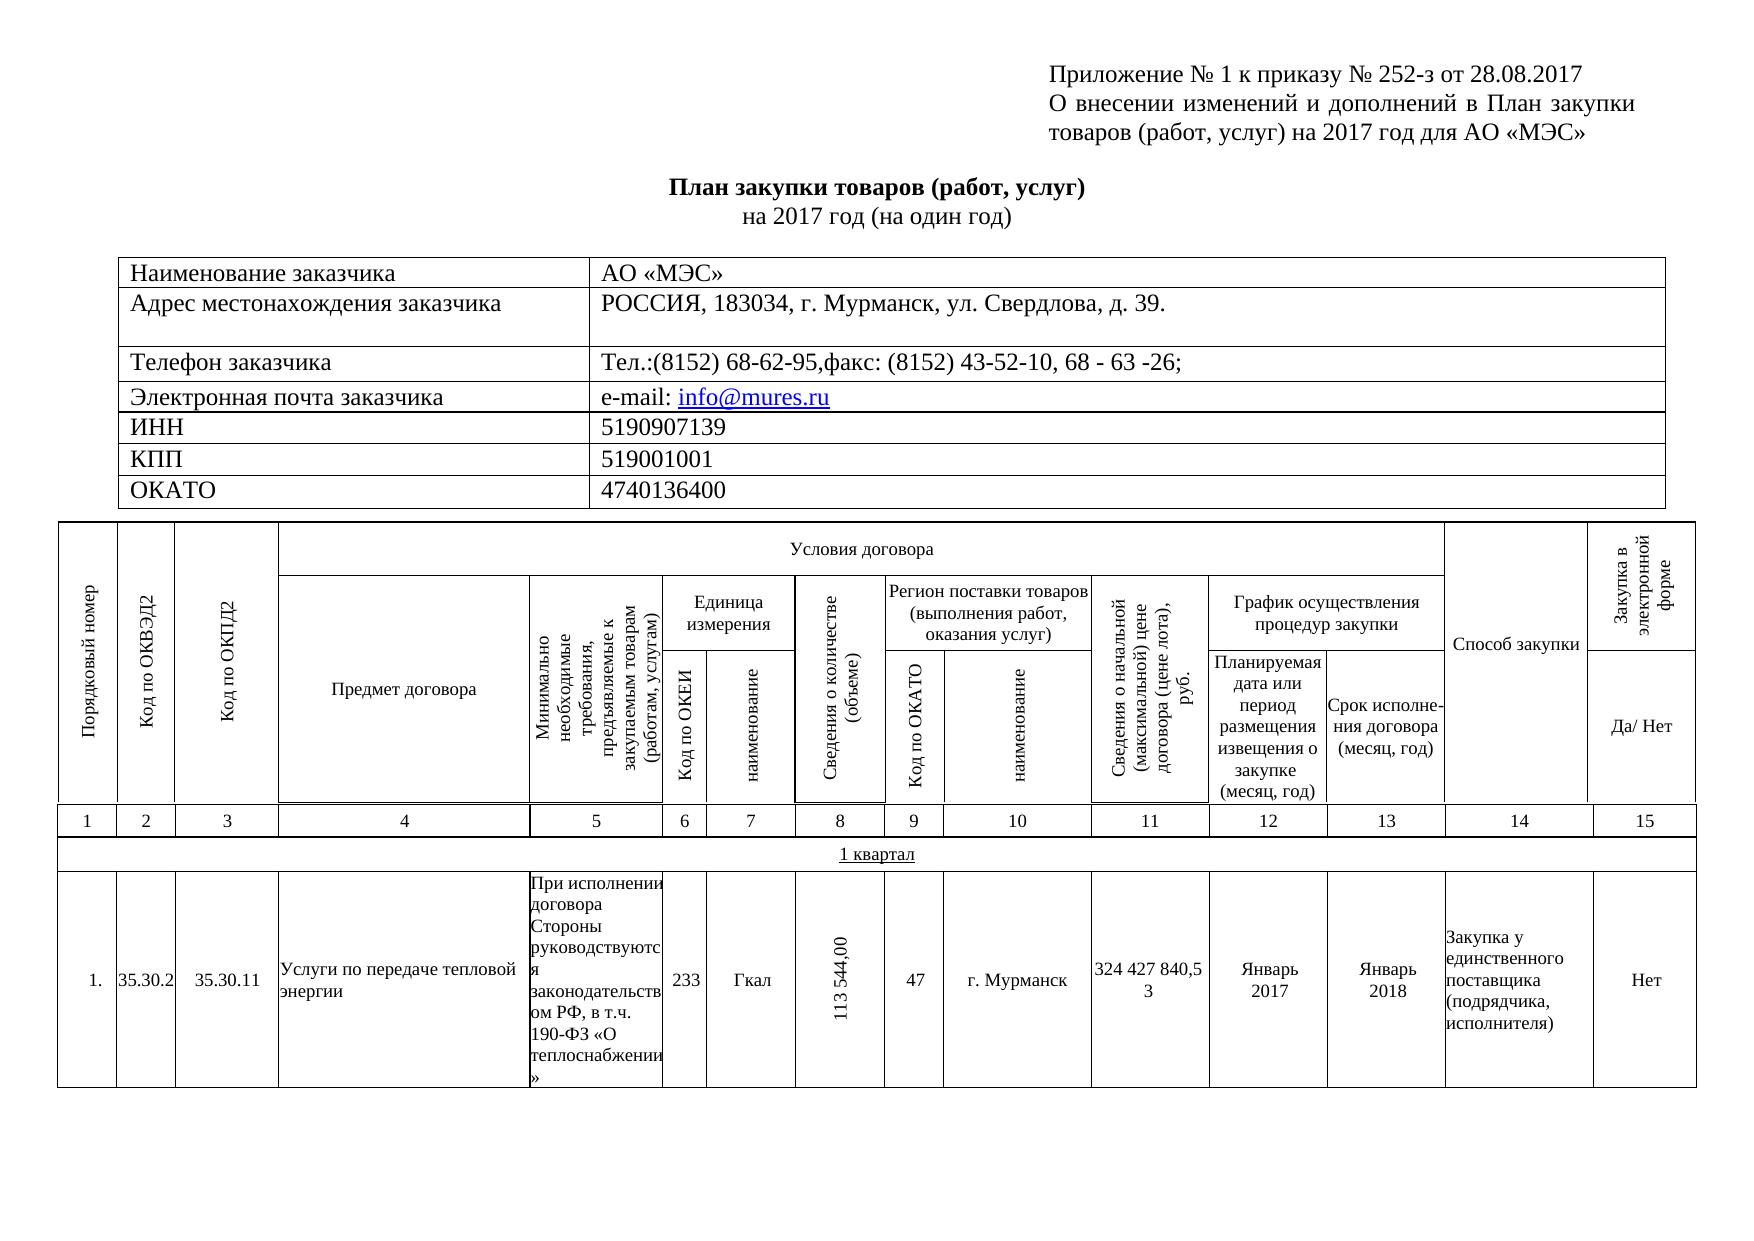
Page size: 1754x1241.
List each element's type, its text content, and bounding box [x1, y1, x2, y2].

table_cell Сведения о начальной (максимальной) цене договора (цене лота), руб. [1092, 576, 1208, 802]
table_cell 233 [663, 872, 706, 1087]
table_cell e-mail: info@mures.ru [590, 382, 1665, 411]
table_cell Электронная почта заказчика [119, 382, 589, 411]
table_header 13 [1328, 805, 1445, 836]
table_cell Гкал [707, 872, 795, 1087]
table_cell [1446, 872, 1593, 1087]
table_cell наименование [945, 651, 1091, 802]
table_header 5 [531, 805, 662, 836]
table_cell Планируемая дата или период размещения извещения о закупке (месяц, год) [1209, 651, 1326, 802]
table_header 10 [944, 805, 1091, 836]
text Приложение № 1 к приказу № 252-з от 28.08.2017 [1048, 59, 1348, 88]
table_cell РОССИЯ, 183034, г. Мурманск, ул. Свердлова, д. 39. [590, 288, 1665, 346]
table_cell 35.30.2 [117, 872, 175, 1087]
table_header Код по ОКВЭД2 [118, 523, 174, 802]
table_cell Услуги по передаче тепловой энергии [279, 872, 529, 1087]
table_cell 47 [885, 872, 943, 1087]
table_cell Телефон заказчика [119, 347, 589, 381]
table_cell 35.30.11 [176, 872, 278, 1087]
table_cell Код по ОКЕИ [663, 651, 706, 802]
table_header АО «МЭС» [590, 258, 1665, 287]
table_cell ОКАТО [119, 476, 589, 508]
table_cell Нет [1594, 872, 1696, 1087]
table_cell КПП [119, 444, 589, 474]
table_cell ИНН [119, 413, 589, 443]
text на 2017 год (на один год) [118, 201, 1636, 230]
table_cell Тел.:(8152) 68-62-95,факс: (8152) 43-52-10, 68 - 63 -26; [590, 347, 1665, 381]
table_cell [531, 872, 662, 1087]
table_header 2 [117, 805, 175, 836]
table_cell Да/ Нет [1588, 651, 1695, 802]
table_header 4 [279, 805, 529, 836]
table_cell Срок исполнения договора (месяц, год) [1327, 651, 1444, 802]
table_cell Январь 2017 [1210, 872, 1327, 1087]
table_cell 113 544,00 [796, 872, 884, 1087]
table_header 8 [796, 805, 884, 836]
table_cell Регион поставки товаров (выполнения работ, оказания услуг) [886, 576, 1091, 649]
text Приложение № 1 к приказу № 252-з от 28.08.2017 [1501, 59, 1636, 88]
table_header 1 [58, 805, 116, 836]
table_header Способ закупки [1445, 523, 1587, 802]
table_cell Единица измерения [663, 576, 794, 649]
table_header 9 [885, 805, 943, 836]
text План закупки товаров (работ, услуг) [118, 172, 1636, 201]
table_header Порядковый номер [59, 523, 117, 802]
table_header 14 [1446, 805, 1593, 836]
table_cell 4740136400 [590, 476, 1665, 508]
table_cell 1 квартал [58, 838, 1696, 871]
table_cell наименование [707, 651, 794, 802]
table_cell График осуществления процедур закупки [1209, 576, 1444, 649]
table_cell Минимально необходимые требования, предъявляемые к закупаемым товарам (работам, услугам) [530, 576, 662, 802]
table_cell Сведения о количестве (объеме) [796, 576, 885, 802]
table_header Условия договора [279, 523, 1444, 574]
table_cell 324 427 840,53 [1092, 872, 1209, 1087]
table_header Код по ОКПД2 [175, 523, 278, 802]
table_header Наименование заказчика [119, 258, 589, 287]
table_header 3 [176, 805, 278, 836]
table_cell 5190907139 [590, 413, 1665, 443]
table_header 15 [1594, 805, 1696, 836]
table_cell г. Мурманск [944, 872, 1091, 1087]
table_header 12 [1210, 805, 1327, 836]
text О внесении изменений и дополнений в План закупки товаров (работ, услуг) на 2017 год для АО «МЭС» [1048, 88, 1636, 145]
table_cell [58, 872, 116, 1087]
table_header 11 [1092, 805, 1209, 836]
table_cell Код по ОКАТО [886, 651, 944, 802]
table_cell Январь 2018 [1328, 872, 1445, 1087]
table_header 7 [707, 805, 795, 836]
table_cell Адрес местонахождения заказчика [119, 288, 589, 346]
table_header Закупка в электронной форме [1588, 523, 1695, 649]
table_cell Предмет договора [279, 576, 529, 802]
table_header 6 [663, 805, 706, 836]
table_cell 519001001 [590, 444, 1665, 474]
